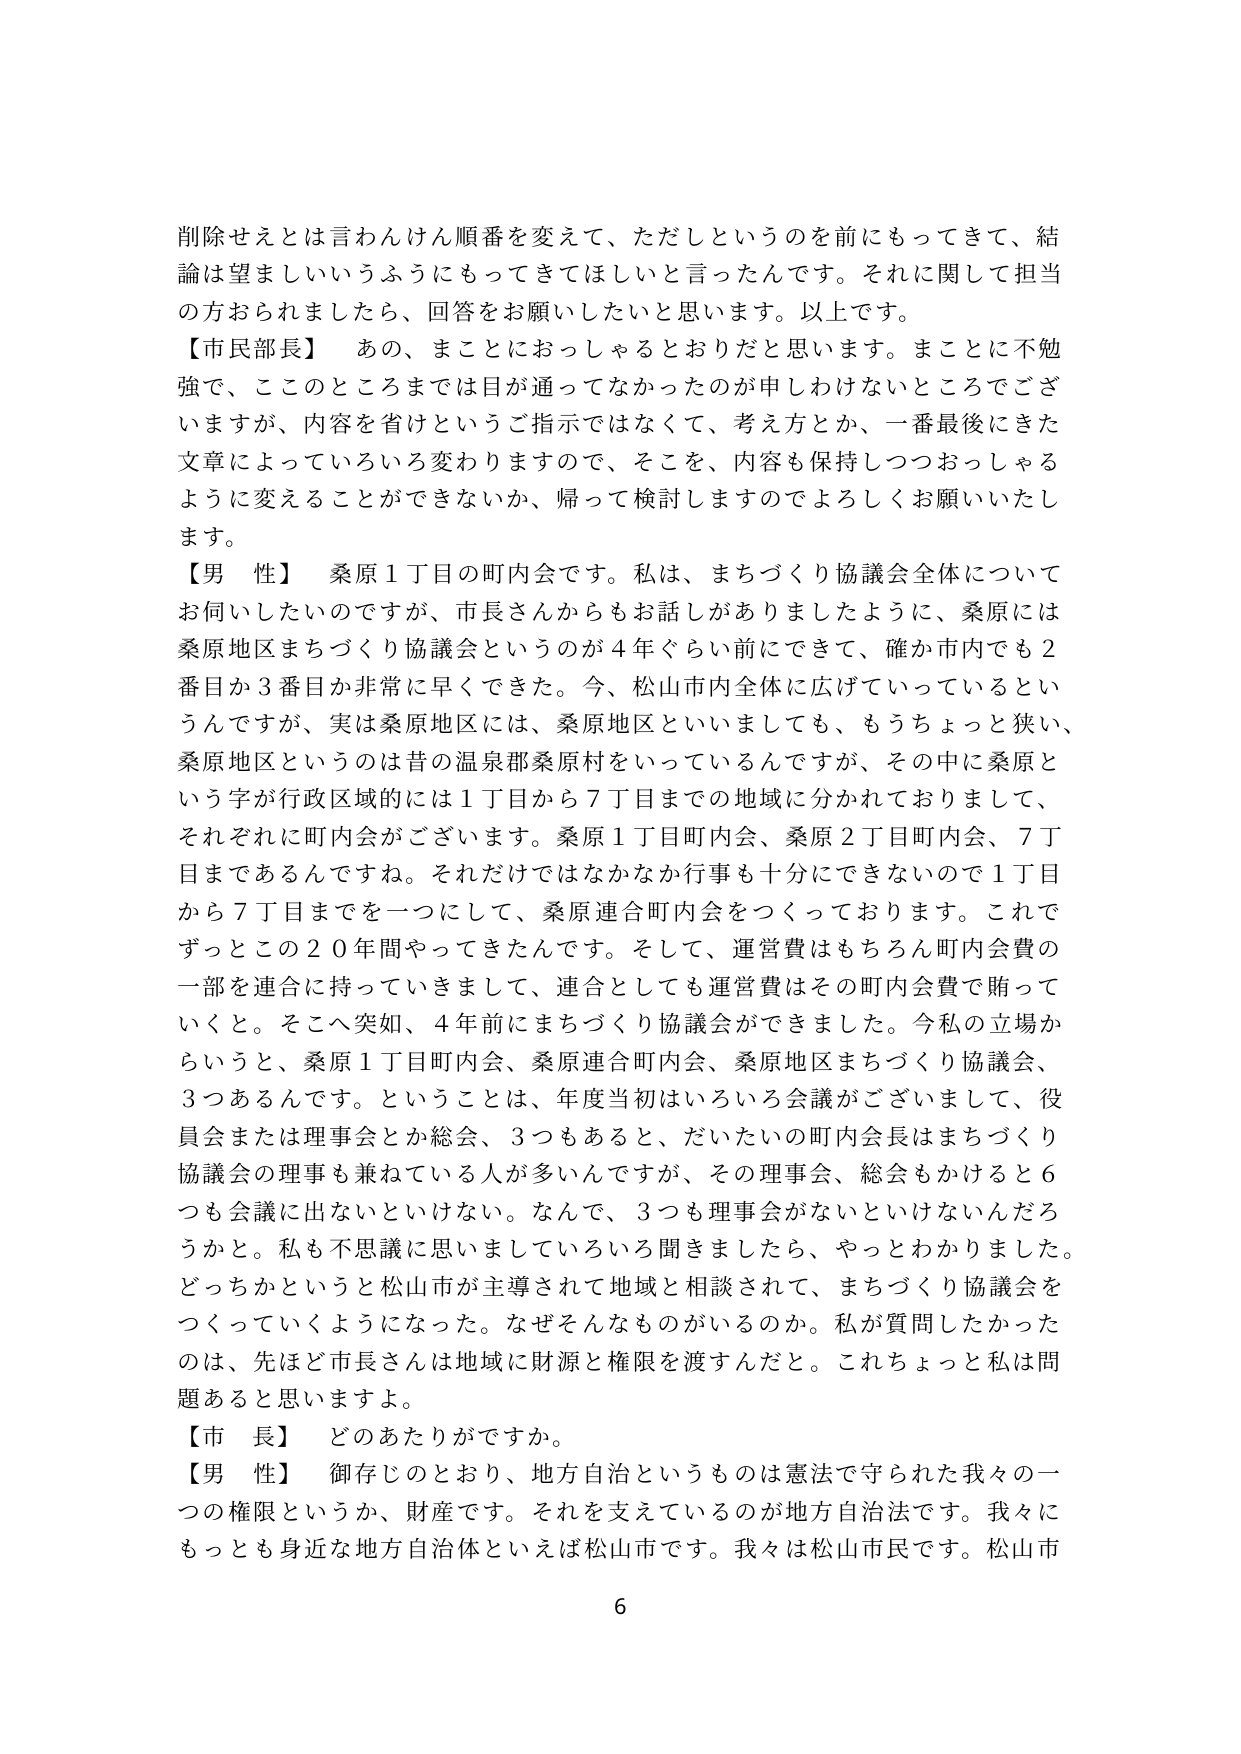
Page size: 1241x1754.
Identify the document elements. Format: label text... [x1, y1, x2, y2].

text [177, 1454, 1063, 1567]
text 【市 長】 どのあたりがですか。 [177, 1417, 1063, 1454]
text 【男 性】 桑原１丁目の町内会です。私は、まちづくり協議会全体についてお伺いしたいのですが、市長さんからもお話しがありましたように、桑原には桑原地区まちづくり協議会というのが４年ぐらい前にできて、確か市内でも２番目か３番目か非常に早くできた。今、松山市内全体に広げていっているというんですが、実は桑原地区には、桑原地区といいましても、もうちょっと狭い、桑原地区というのは昔の温泉郡桑原村をいっているんですが、その中に桑原という字が行政区域的には１丁目から７丁目までの地域に分かれておりまして、それぞれに町内会がございます。桑原１丁目町内会、桑原２丁目町内会、７丁目まであるんですね。それだけではなかなか行事も十分にできないので１丁目から７丁目までを一つにして、桑原連合町内会をつくっております。これでずっとこの２０年間やってきたんです。そして、運営費はもちろん町内会費の一部を連合に持っていきまして、連合としても運営費はその町内会費で賄っていくと。そこへ突如、４年前にまちづくり協議会ができました。今私の立場からいうと、桑原１丁目町内会、桑原連合町内会、桑原地区まちづくり協議会、３つあるんです。ということは、年度当初はいろいろ会議がございまして、役員会または理事会とか総会、３つもあると、だいたいの町内会長はまちづくり協議会の理事も兼ねている人が多いんですが、その理事会、総会もかけると６つも会議に出ないといけない。なんで、３つも理事会がないといけないんだろうかと。私も不思議に思いましていろいろ聞きましたら、やっとわかりました。どっちかというと松山市が主導されて地域と相談されて、まちづくり協議会をつくっていくようになった。なぜそんなものがいるのか。私が質問したかったのは、先ほど市長さんは地域に財源と権限を渡すんだと。これちょっと私は問題あると思いますよ。 [177, 554, 1063, 1417]
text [177, 217, 1063, 329]
text 【市民部長】 あの、まことにおっしゃるとおりだと思います。まことに不勉強で、ここのところまでは目が通ってなかったのが申しわけないところでございますが、内容を省けというご指示ではなくて、考え方とか、一番最後にきた文章によっていろいろ変わりますので、そこを、内容も保持しつつおっしゃるように変えることができないか、帰って検討しますのでよろしくお願いいたします。 [177, 329, 1063, 554]
